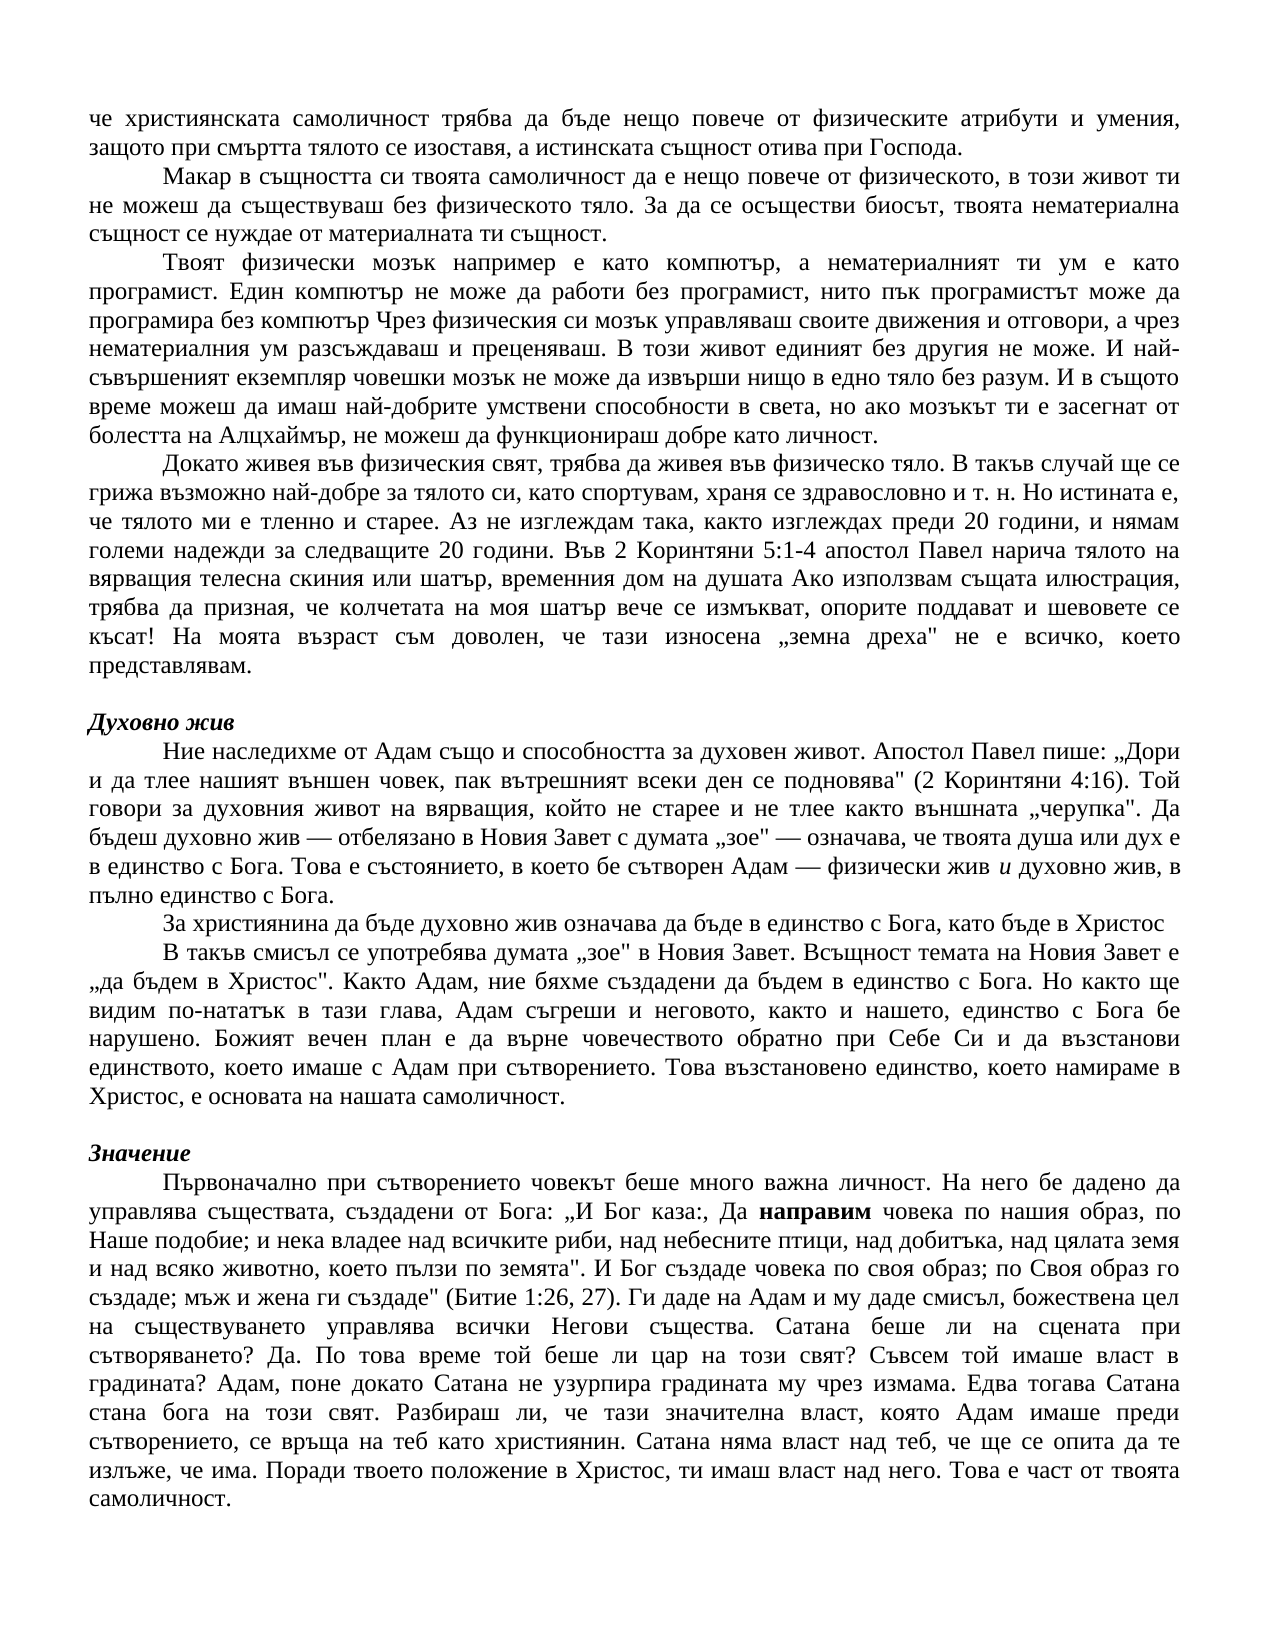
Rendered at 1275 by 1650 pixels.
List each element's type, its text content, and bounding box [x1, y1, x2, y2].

text Ние наследихме от Адам също и способността за духовен живот. Апостол Павел пише: „Дори и да тлее нашият външен човек, пак вътрешният всеки ден се подновява" (2 Коринтяни 4:16). Той говори за духовния живот на вярващия, който не старее и не тлее както външната „черупка". Да бъдеш духовно жив — отбелязано в Новия Завет с думата „зое" — означава, че твоята душа или дух е в единство с Бога. Това е състоянието, в което бе сътворен Адам — физически жив и духовно жив, в пълно единство с Бога. [89, 736, 1181, 908]
text Значение [89, 1138, 1181, 1167]
text Докато живея във физическия свят, трябва да живея във физическо тяло. В такъв случай ще се грижа възможно най-добре за тялото си, като спортувам, храня се здравословно и т. н. Но истината е, че тялото ми е тленно и старее. Аз не изглеждам така, както изглеждах преди 20 години, и нямам големи надежди за следващите 20 години. Във 2 Коринтяни 5:1-4 апостол Павел нарича тялото на вярващия телесна скиния или шатър, временния дом на душата Ако използвам същата илюстрация, трябва да призная, че колчетата на моя шатър вече се измъкват, опорите поддават и шевовете се късат! На моята възраст съм доволен, че тази износена „земна дреха" не е всичко, което представлявам. [89, 448, 1181, 678]
text В такъв смисъл се употребява думата „зое" в Новия Завет. Всъщност темата на Новия Завет е „да бъдем в Христос". Както Адам, ние бяхме създадени да бъдем в единство с Бога. Но както ще видим по-нататък в тази глава, Адам съгреши и неговото, както и нашето, единство с Бога бе нарушено. Божият вечен план е да върне човечеството обратно при Себе Си и да възстанови единството, което имаше с Адам при сътворението. Това възстановено единство, което намираме в Христос, е основата на нашата самоличност. [89, 937, 1181, 1110]
text Макар в същността си твоята самоличност да е нещо повече от физическото, в този живот ти не можеш да съществуваш без физическото тяло. За да се осъществи биосът, твоята нематериална същност се нуждае от материалната ти същност. [89, 161, 1181, 247]
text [89, 103, 1181, 161]
text Първоначално при сътворението човекът беше много важна личност. На него бе дадено да управлява съществата, създадени от Бога: „И Бог каза:, Да направим човека по нашия образ, по Наше подобие; и нека владее над всичките риби, над небесните птици, над добитъка, над цялата земя и над всяко животно, което пълзи по земята". И Бог създаде човека по своя образ; по Своя образ го създаде; мъж и жена ги създаде" (Битие 1:26, 27). Ги даде на Адам и му даде смисъл, божествена цел на съществуването управлява всички Негови същества. Сатана беше ли на сцената при сътворяването? Да. По това време той беше ли цар на този свят? Съвсем той имаше власт в градината? Адам, поне докато Сатана не узурпира градината му чрез измама. Едва тогава Сатана стана бога на този свят. Разбираш ли, че тази значителна власт, която Адам имаше преди сътворението, се връща на теб като християнин. Сатана няма власт над теб, че ще се опита да те излъже, че има. Поради твоето положение в Христос, ти имаш власт над него. Това е част от твоята самоличност. [89, 1167, 1181, 1512]
text Духовно жив [89, 707, 1181, 736]
text За християнина да бъде духовно жив означава да бъде в единство с Бога, като бъде в Христос [89, 908, 1181, 937]
text Твоят физически мозък например е като компютър, а нематериалният ти ум е като програмист. Един компютър не може да работи без програмист, нито пък програмистът може да програмира без компютър Чрез физическия си мозък управляваш своите движения и отговори, а чрез нематериалния ум разсъждаваш и преценяваш. В този живот единият без другия не може. И най-съвършеният екземпляр човешки мозък не може да извърши нищо в едно тяло без разум. И в същото време можеш да имаш най-добрите умствени способности в света, но ако мозъкът ти е засегнат от болестта на Алцхаймър, не можеш да функционираш добре като личност. [89, 247, 1181, 448]
